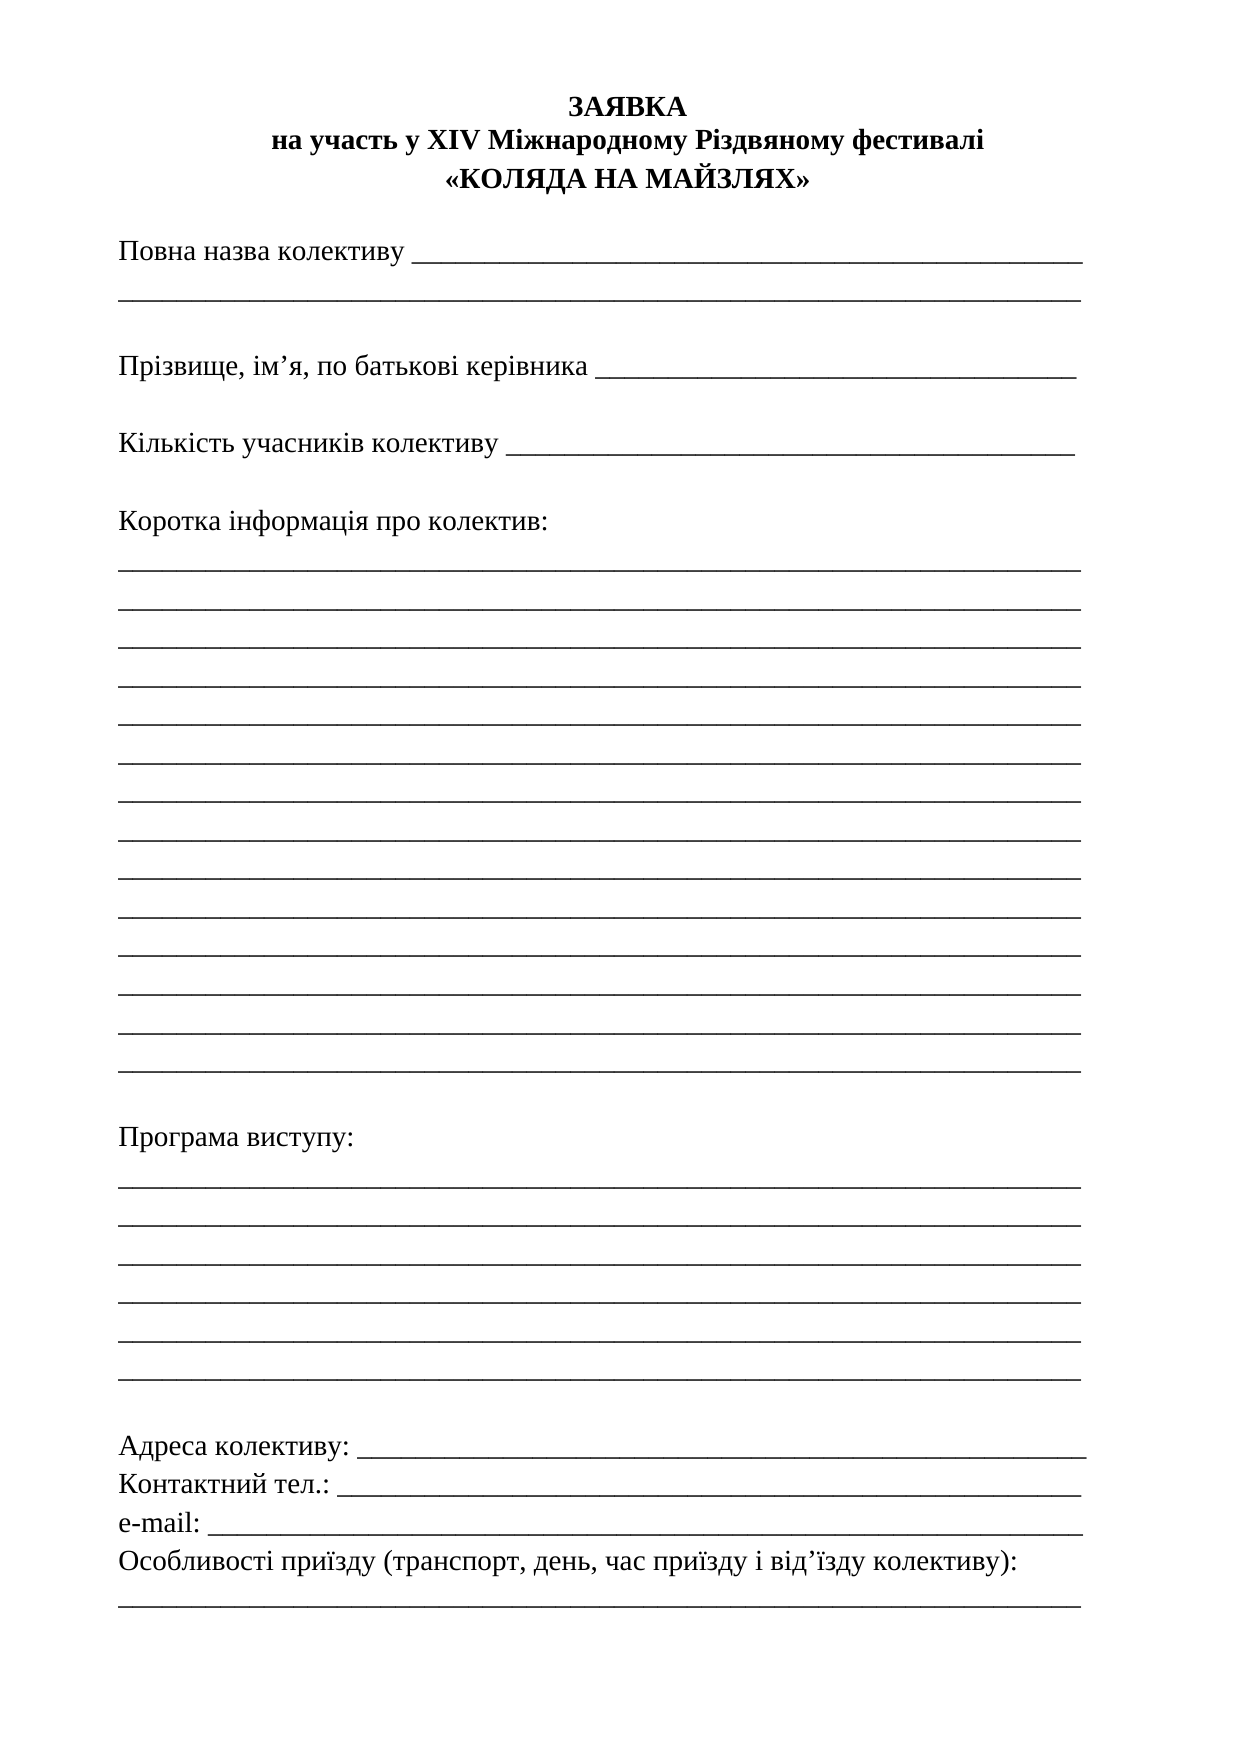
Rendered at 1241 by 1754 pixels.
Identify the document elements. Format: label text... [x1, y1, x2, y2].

text на участь у ХІV Міжнародному Різдвяному фестивалі [118, 122, 1137, 156]
text ЗАЯВКА [118, 89, 1137, 122]
text __________________________________________________________________ [118, 1042, 1137, 1076]
text Адреса колективу: __________________________________________________ [118, 1428, 1137, 1461]
text Коротка інформація про колектив: __________________________________________________________________ __________________________________________________________________ __________________________________________________________________ __________________________________________________________________ __________________________________________________________________ __________________________________________________________________ __________________________________________________________________ __________________________________________________________________ __________________________________________________________________ __________________________________________________________________ __________________________________________________________________ [118, 503, 1137, 960]
text Кількість учасників колективу _______________________________________ [118, 426, 1137, 459]
text Повна назва колективу ______________________________________________ __________________________________________________________________ [118, 233, 1137, 305]
text Прізвище, ім’я, по батькові керівника _________________________________ [118, 348, 1137, 382]
text Особливості приїзду (транспорт, день, час приїзду і від’їзду колективу): __________________________________________________________________ [118, 1543, 1137, 1610]
text e-mail: ____________________________________________________________ [118, 1505, 1137, 1538]
text Програма виступу: __________________________________________________________________ __________________________________________________________________ [118, 1119, 1137, 1230]
text Контактний тел.: ___________________________________________________ [118, 1466, 1137, 1500]
text __________________________________________________________________ __________________________________________________________________ [118, 965, 1137, 1037]
text __________________________________________________________________ __________________________________________________________________ [118, 1235, 1137, 1307]
text __________________________________________________________________ __________________________________________________________________ [118, 1312, 1137, 1384]
text «КОЛЯДА НА МАЙЗЛЯХ» [118, 161, 1137, 194]
